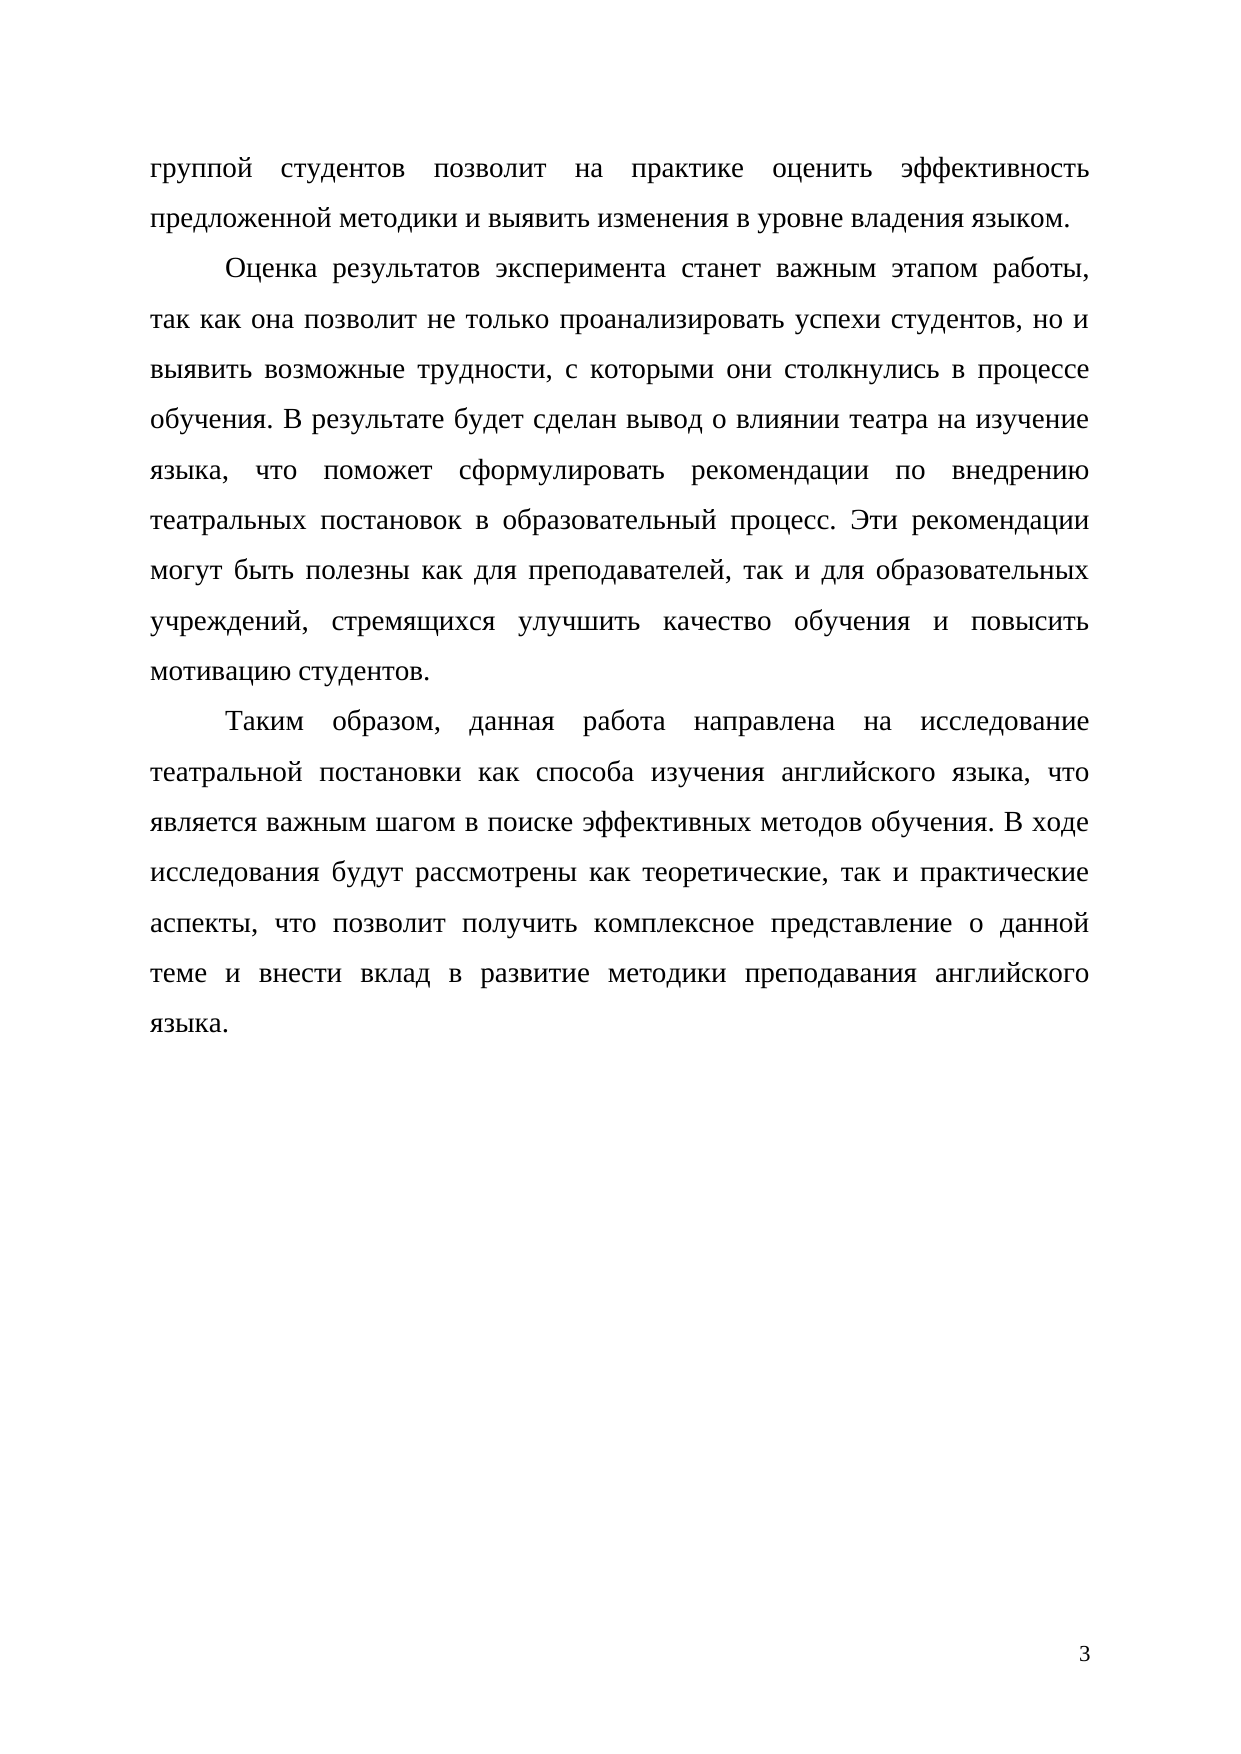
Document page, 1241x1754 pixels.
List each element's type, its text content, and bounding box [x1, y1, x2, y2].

text Оценка результатов эксперимента станет важным этапом работы, так как она позволит не только проанализировать успехи студентов, но и выявить возможные трудности, с которыми они столкнулись в процессе обучения. В результате будет сделан вывод о влиянии театра на изучение языка, что поможет сформулировать рекомендации по внедрению театральных постановок в образовательный процесс. Эти рекомендации могут быть полезны как для преподавателей, так и для образовательных учреждений, стремящихся улучшить качество обучения и повысить мотивацию студентов. [150, 251, 1090, 687]
text Таким образом, данная работа направлена на исследование театральной постановки как способа изучения английского языка, что является важным шагом в поиске эффективных методов обучения. В ходе исследования будут рассмотрены как теоретические, так и практические аспекты, что позволит получить комплексное представление о данной теме и внести вклад в развитие методики преподавания английского языка. [150, 703, 1090, 1039]
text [150, 150, 1090, 234]
